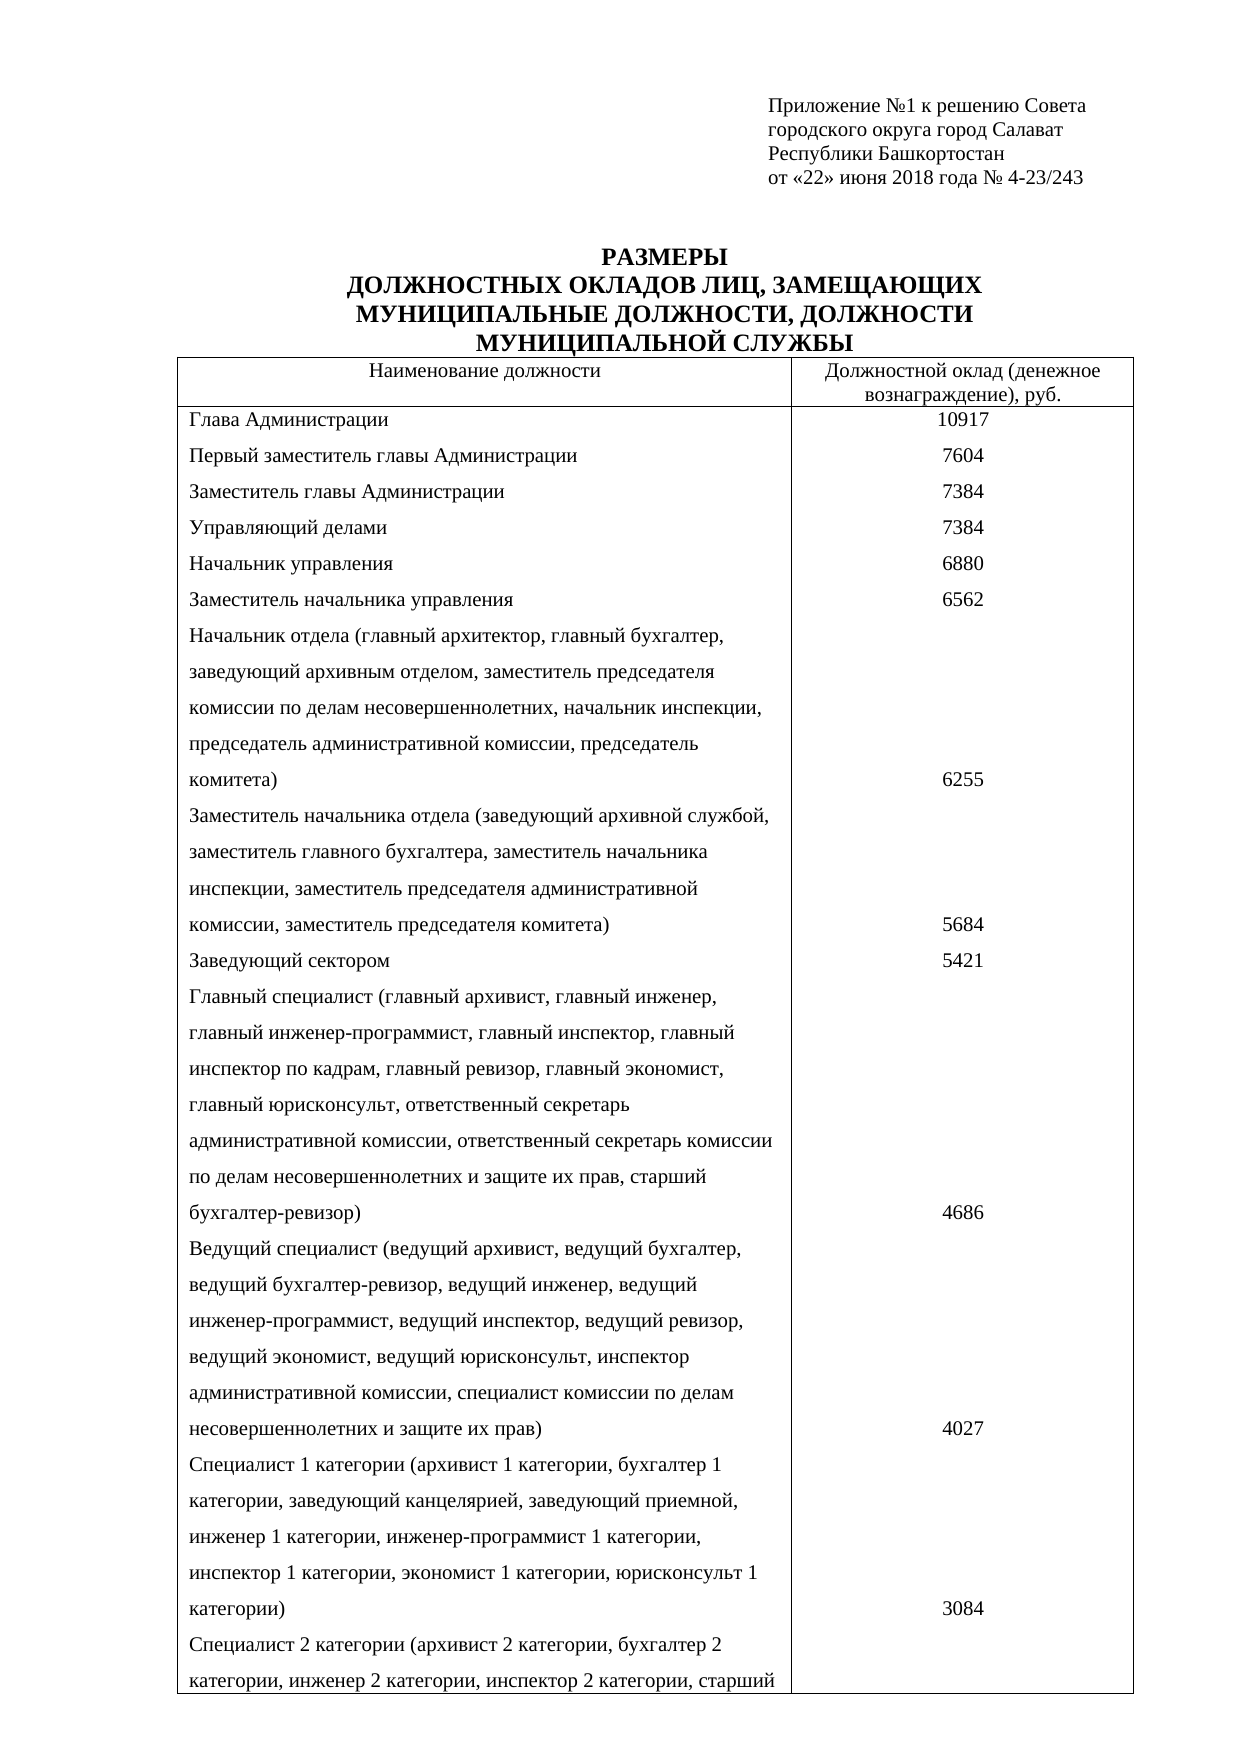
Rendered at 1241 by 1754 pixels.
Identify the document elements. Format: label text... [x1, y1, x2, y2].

text Республики Башкортостан [177, 141, 1152, 165]
table_header Наименование должности [178, 358, 791, 406]
text МУНИЦИПАЛЬНЫЕ ДОЛЖНОСТИ, ДОЛЖНОСТИ [177, 299, 1152, 328]
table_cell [792, 407, 1133, 1692]
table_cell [178, 407, 791, 1692]
text РАЗМЕРЫ [177, 242, 1152, 270]
text от «22» июня 2018 года № 4-23/243 [177, 165, 1152, 189]
text городского округа город Салават [177, 117, 1152, 141]
text ДОЛЖНОСТНЫХ ОКЛАДОВ ЛИЦ, ЗАМЕЩАЮЩИХ [177, 270, 1152, 299]
text МУНИЦИПАЛЬНОЙ СЛУЖБЫ [177, 328, 1152, 357]
text Приложение №1 к решению Совета [177, 93, 1152, 117]
table_header Должностной оклад (денежное вознаграждение), руб. [792, 358, 1133, 406]
